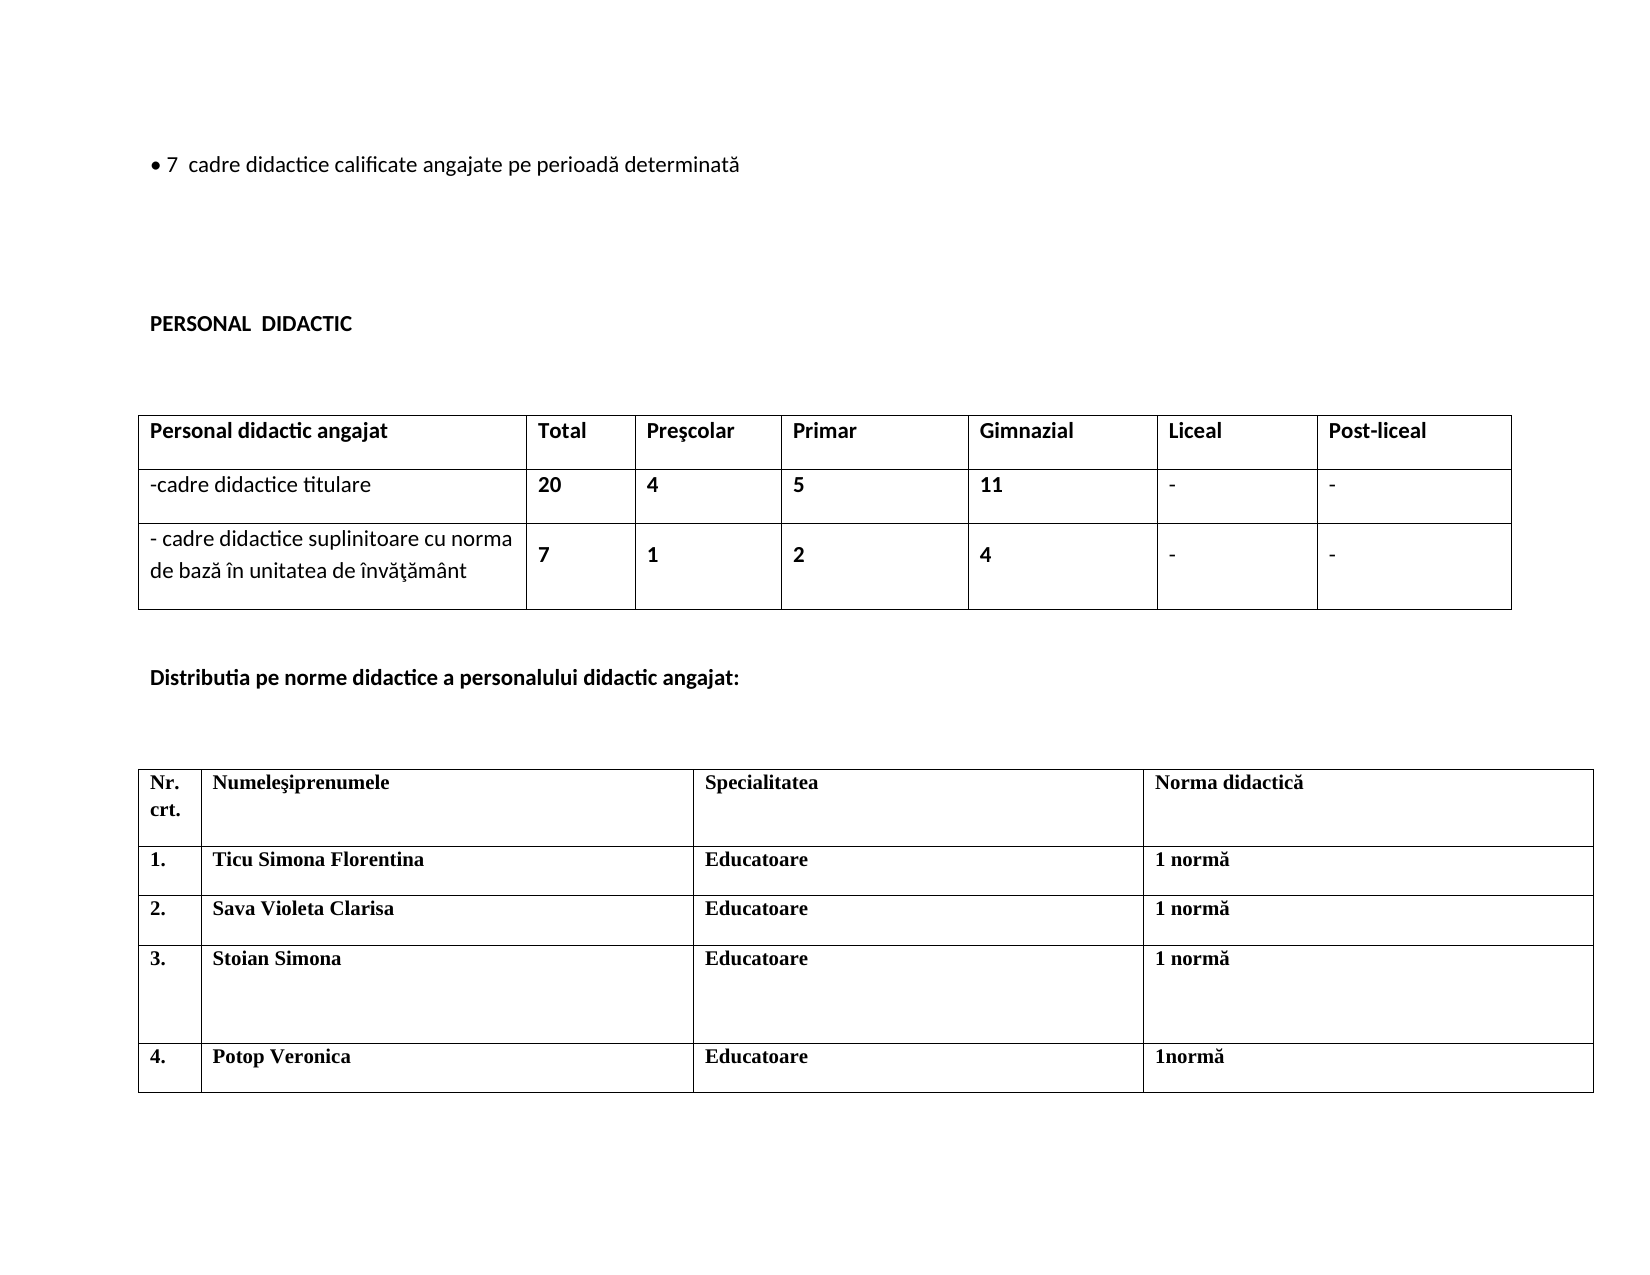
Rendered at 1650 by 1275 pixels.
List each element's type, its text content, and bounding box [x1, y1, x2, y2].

table_cell Ticu Simona Florentina [202, 847, 693, 895]
table_cell 4. [139, 1044, 201, 1092]
text PERSONAL DIDACTIC [150, 309, 1500, 337]
table_cell 5 [782, 470, 968, 523]
table_cell Sava Violeta Clarisa [202, 896, 693, 945]
table_cell 1 normă [1144, 847, 1593, 895]
table_cell Potop Veronica [202, 1044, 693, 1092]
table_header Nr. crt. [139, 770, 201, 846]
text • 7 cadre didactice calificate angajate pe perioadă determinată [150, 150, 1500, 178]
table_header Numeleşiprenumele [202, 770, 693, 846]
table_cell 4 [969, 524, 1157, 608]
table_cell 2 [782, 524, 968, 608]
table_header Total [527, 416, 635, 469]
table_header Personal didactic angajat [139, 416, 526, 469]
table_header Gimnazial [969, 416, 1157, 469]
table_cell 2. [139, 896, 201, 945]
table_cell Educatoare [694, 896, 1143, 945]
table_header Norma didactică [1144, 770, 1593, 846]
table_cell 3. [139, 946, 201, 1043]
table_cell Educatoare [694, 847, 1143, 895]
table_cell 1. [139, 847, 201, 895]
table_cell 1 normă [1144, 896, 1593, 945]
table_header Primar [782, 416, 968, 469]
table_header Specialitatea [694, 770, 1143, 846]
table_cell 7 [527, 524, 635, 608]
table_cell Stoian Simona [202, 946, 693, 1043]
table_header Preşcolar [636, 416, 781, 469]
table_cell Educatoare [694, 1044, 1143, 1092]
table_cell 11 [969, 470, 1157, 523]
table_header Liceal [1158, 416, 1317, 469]
table_header Post-liceal [1318, 416, 1511, 469]
table_cell 1 normă [1144, 946, 1593, 1043]
table_cell 1 [636, 524, 781, 608]
table_cell 4 [636, 470, 781, 523]
table_cell - [1318, 524, 1511, 608]
table_cell - cadre didactice suplinitoare cu norma de bază în unitatea de învăţământ [139, 524, 526, 608]
table_cell Educatoare [694, 946, 1143, 1043]
table_cell - [1158, 470, 1317, 523]
table_cell 1normă [1144, 1044, 1593, 1092]
text Distributia pe norme didactice a personalului didactic angajat: [150, 663, 1500, 691]
table_cell - [1318, 470, 1511, 523]
table_cell - [1158, 524, 1317, 608]
table_cell 20 [527, 470, 635, 523]
table_cell -cadre didactice titulare [139, 470, 526, 523]
